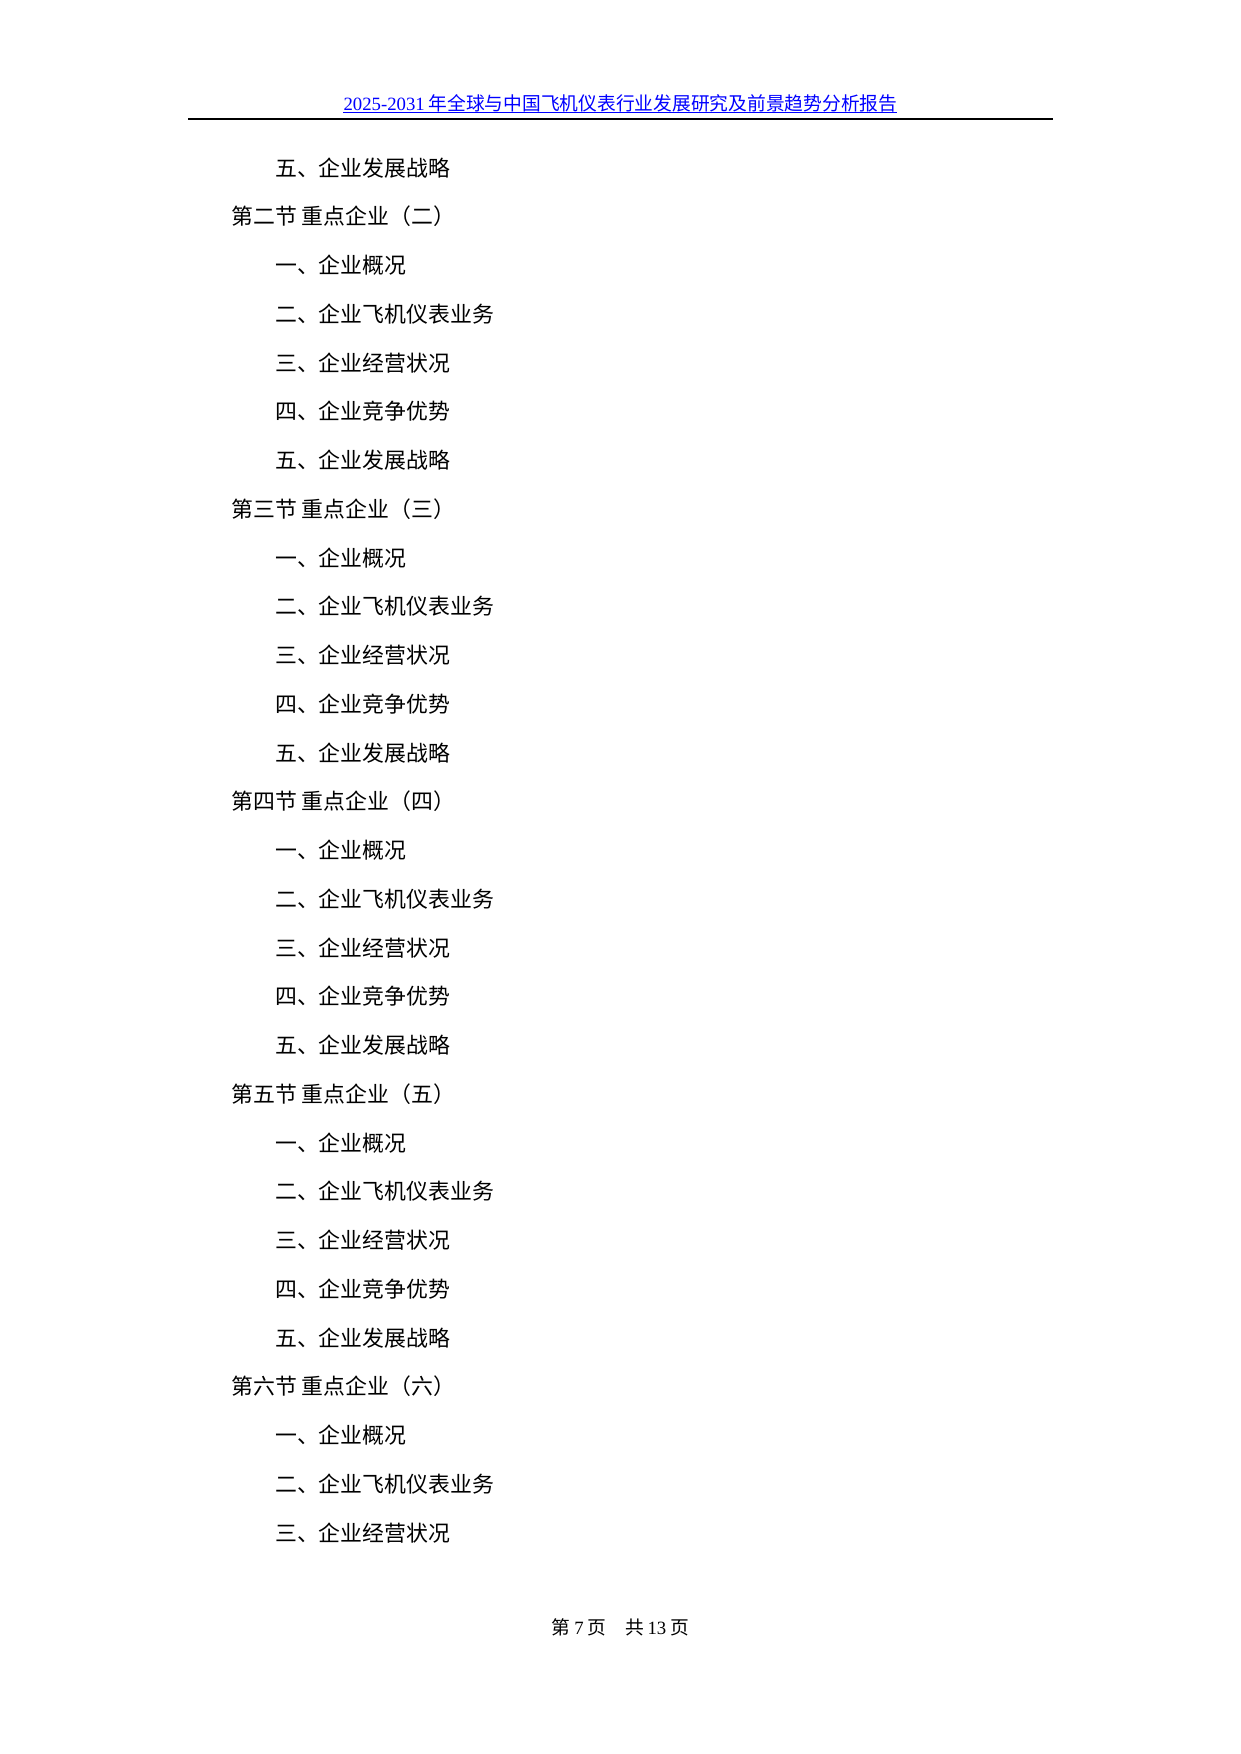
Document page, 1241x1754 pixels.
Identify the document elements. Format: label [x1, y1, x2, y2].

text [187, 150, 1053, 1548]
